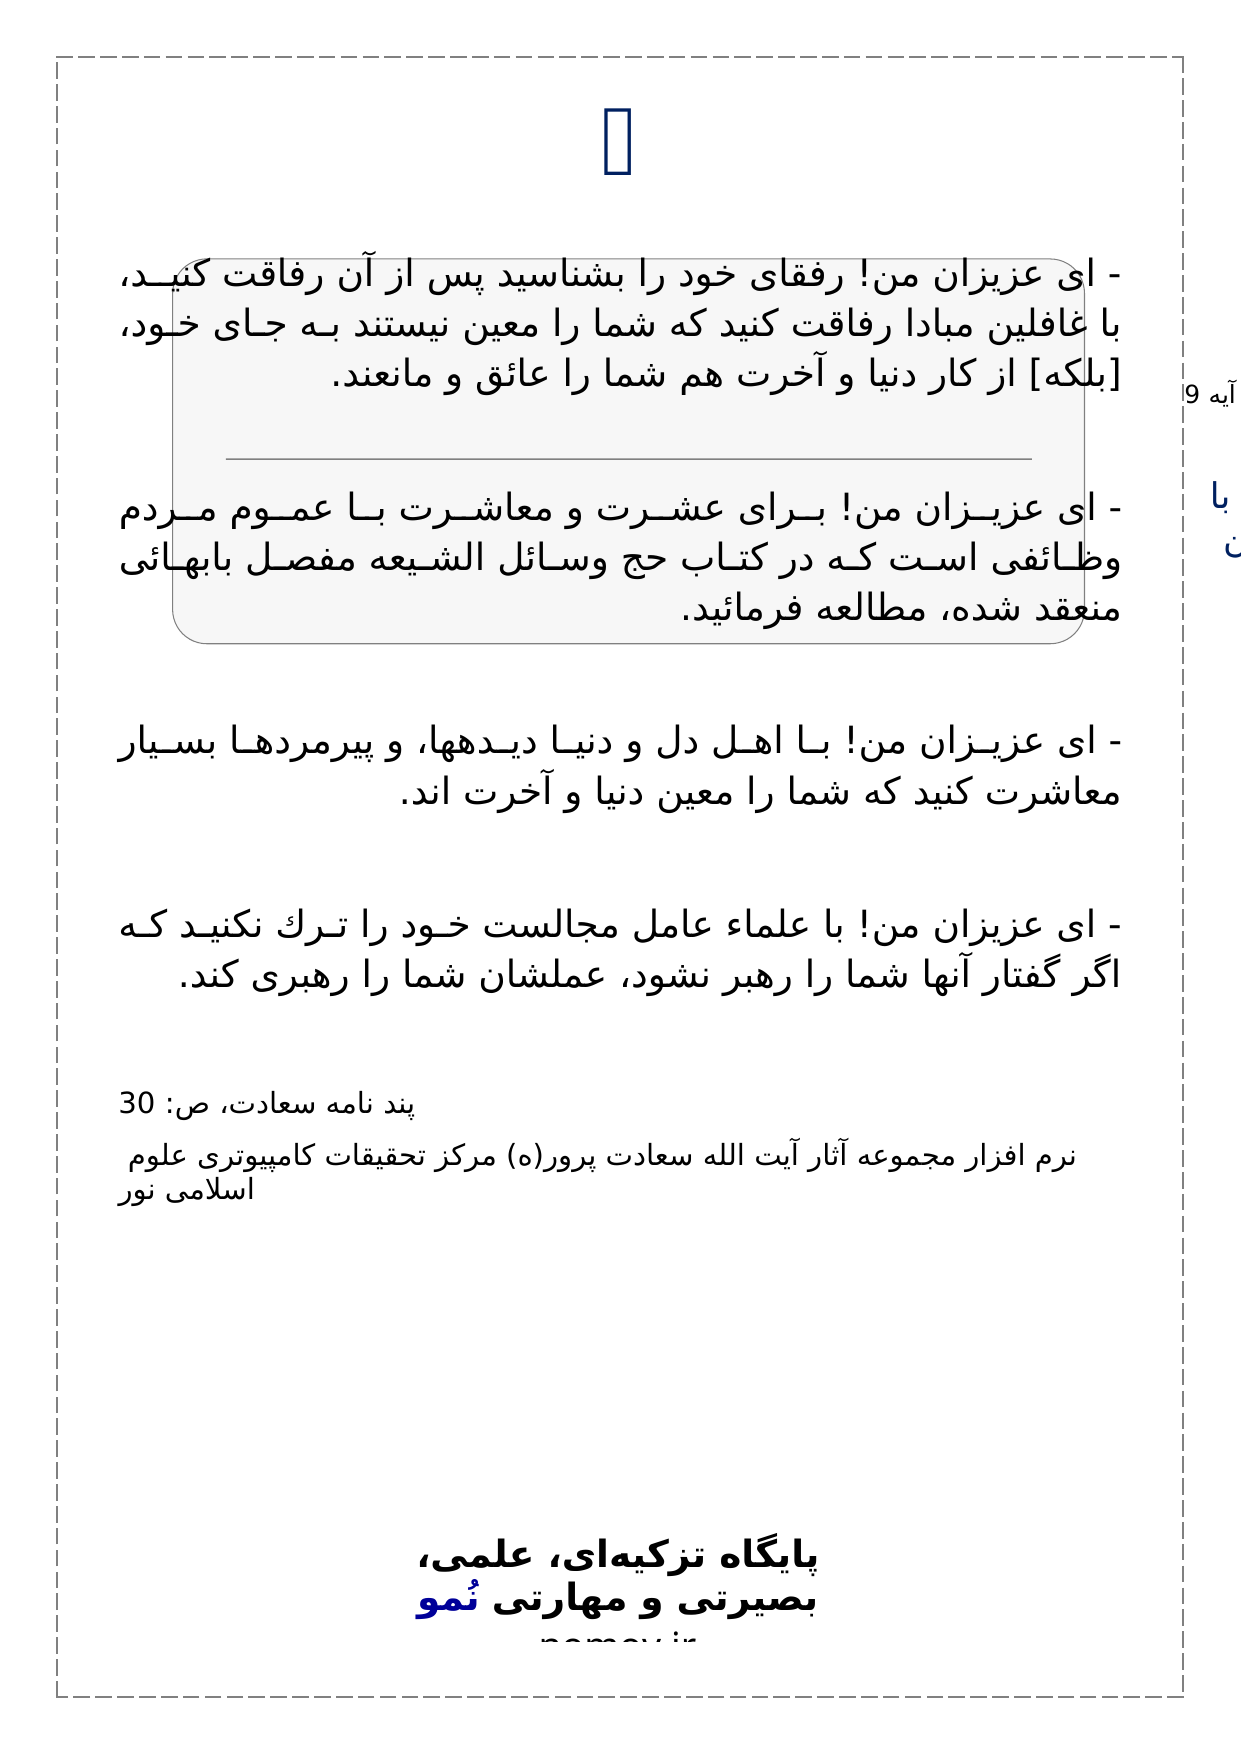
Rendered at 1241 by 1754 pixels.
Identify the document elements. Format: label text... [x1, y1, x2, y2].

text - اى عزيزان من! با علماء عامل مجالست خود را ترك نكنيد كه اگر گفتار آن‏ها شما را رهبر نشود، عملشان شما را رهبرى كند. [118, 903, 1122, 997]
text - اى عزيزان من! رفقاى خود را بشناسيد پس از آن رفاقت كنيد، با غافلين مبادا رفاقت كنيد كه شما را معين نيستند به جاى خود، [بلكه‏] از كار دنيا و آخرت هم شما را عائق و مانعند. [118, 251, 1122, 395]
text - اى عزيزان من! با اهل دل و دنيا ديده‏ها، و پيرمردها بسيار معاشرت كنيد كه شما را معين دنيا و آخرت اند. [118, 719, 1122, 813]
text نرم افزار مجموعه آثار آیت الله سعادت پرور(ه) مرکز تحقیقات کامپیوتری علوم اسلامی نور [118, 1138, 1122, 1206]
text - اى عزيزان من! براى عشرت و معاشرت با عموم مردم وظائفى است كه در كتاب حج وسائل الشيعه مفصل باب‏هائى منعقد شده، مطالعه فرمائيد. [118, 485, 1122, 629]
text پند نامه سعادت، ص: 30 [118, 1087, 1122, 1121]
